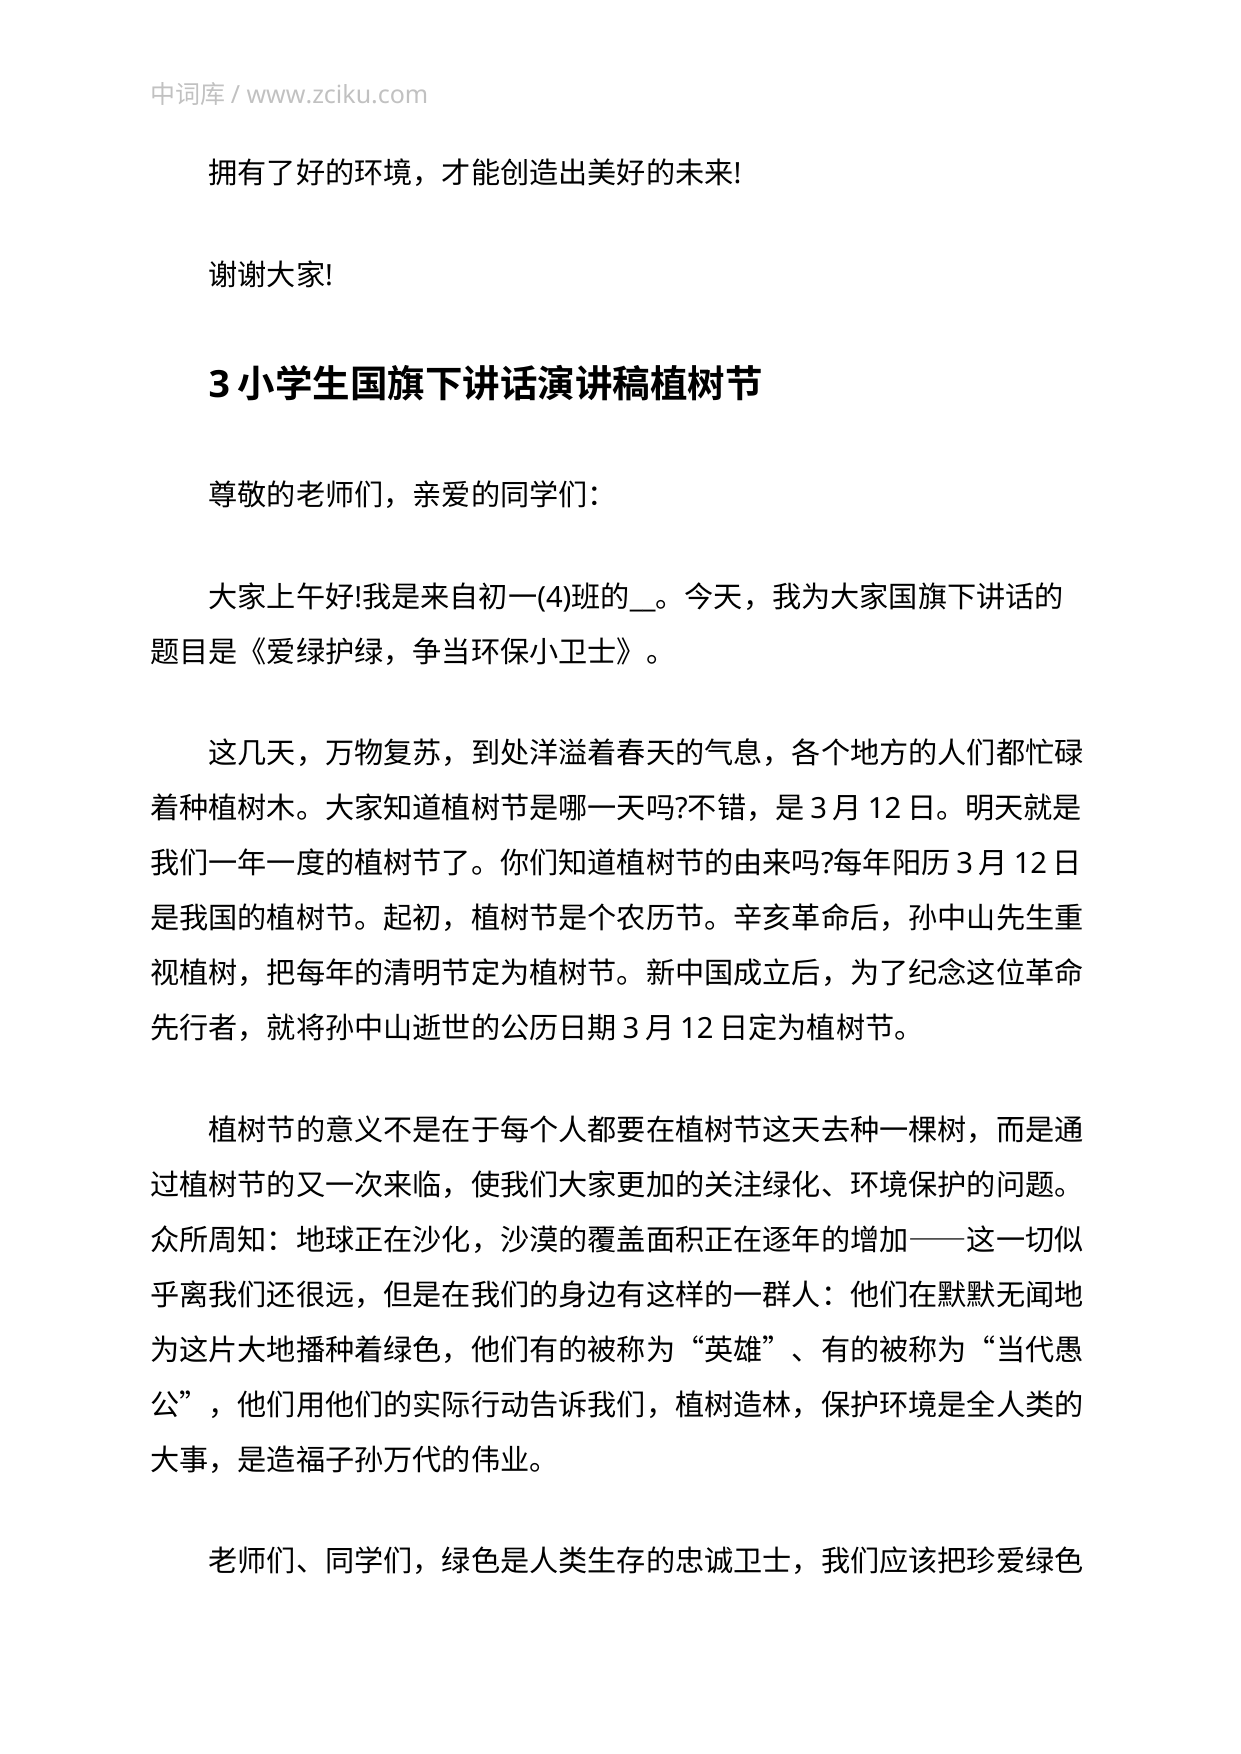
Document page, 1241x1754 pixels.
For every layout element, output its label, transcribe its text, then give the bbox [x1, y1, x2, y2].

text 尊敬的老师们，亲爱的同学们： [150, 472, 1090, 514]
text 大家上午好!我是来自初一(4)班的__。今天，我为大家国旗下讲话的题目是《爱绿护绿，争当环保小卫士》。 [150, 573, 1090, 671]
text 这几天，万物复苏，到处洋溢着春天的气息，各个地方的人们都忙碌着种植树木。大家知道植树节是哪一天吗?不错，是3月12日。明天就是我们一年一度的植树节了。你们知道植树节的由来吗?每年阳历3月12日是我国的植树节。起初，植树节是个农历节。辛亥革命后，孙中山先生重视植树，把每年的清明节定为植树节。新中国成立后，为了纪念这位革命先行者，就将孙中山逝世的公历日期3月12日定为植树节。 [150, 730, 1090, 1047]
text 拥有了好的环境，才能创造出美好的未来! [150, 150, 1090, 192]
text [150, 1538, 1090, 1580]
text 谢谢大家! [150, 252, 1090, 294]
text 植树节的意义不是在于每个人都要在植树节这天去种一棵树，而是通过植树节的又一次来临，使我们大家更加的关注绿化、环境保护的问题。众所周知：地球正在沙化，沙漠的覆盖面积正在逐年的增加——这一切似乎离我们还很远，但是在我们的身边有这样的一群人：他们在默默无闻地为这片大地播种着绿色，他们有的被称为“英雄”、有的被称为“当代愚公”，他们用他们的实际行动告诉我们，植树造林，保护环境是全人类的大事，是造福子孙万代的伟业。 [150, 1107, 1090, 1478]
text 3小学生国旗下讲话演讲稿植树节 [150, 354, 1090, 408]
